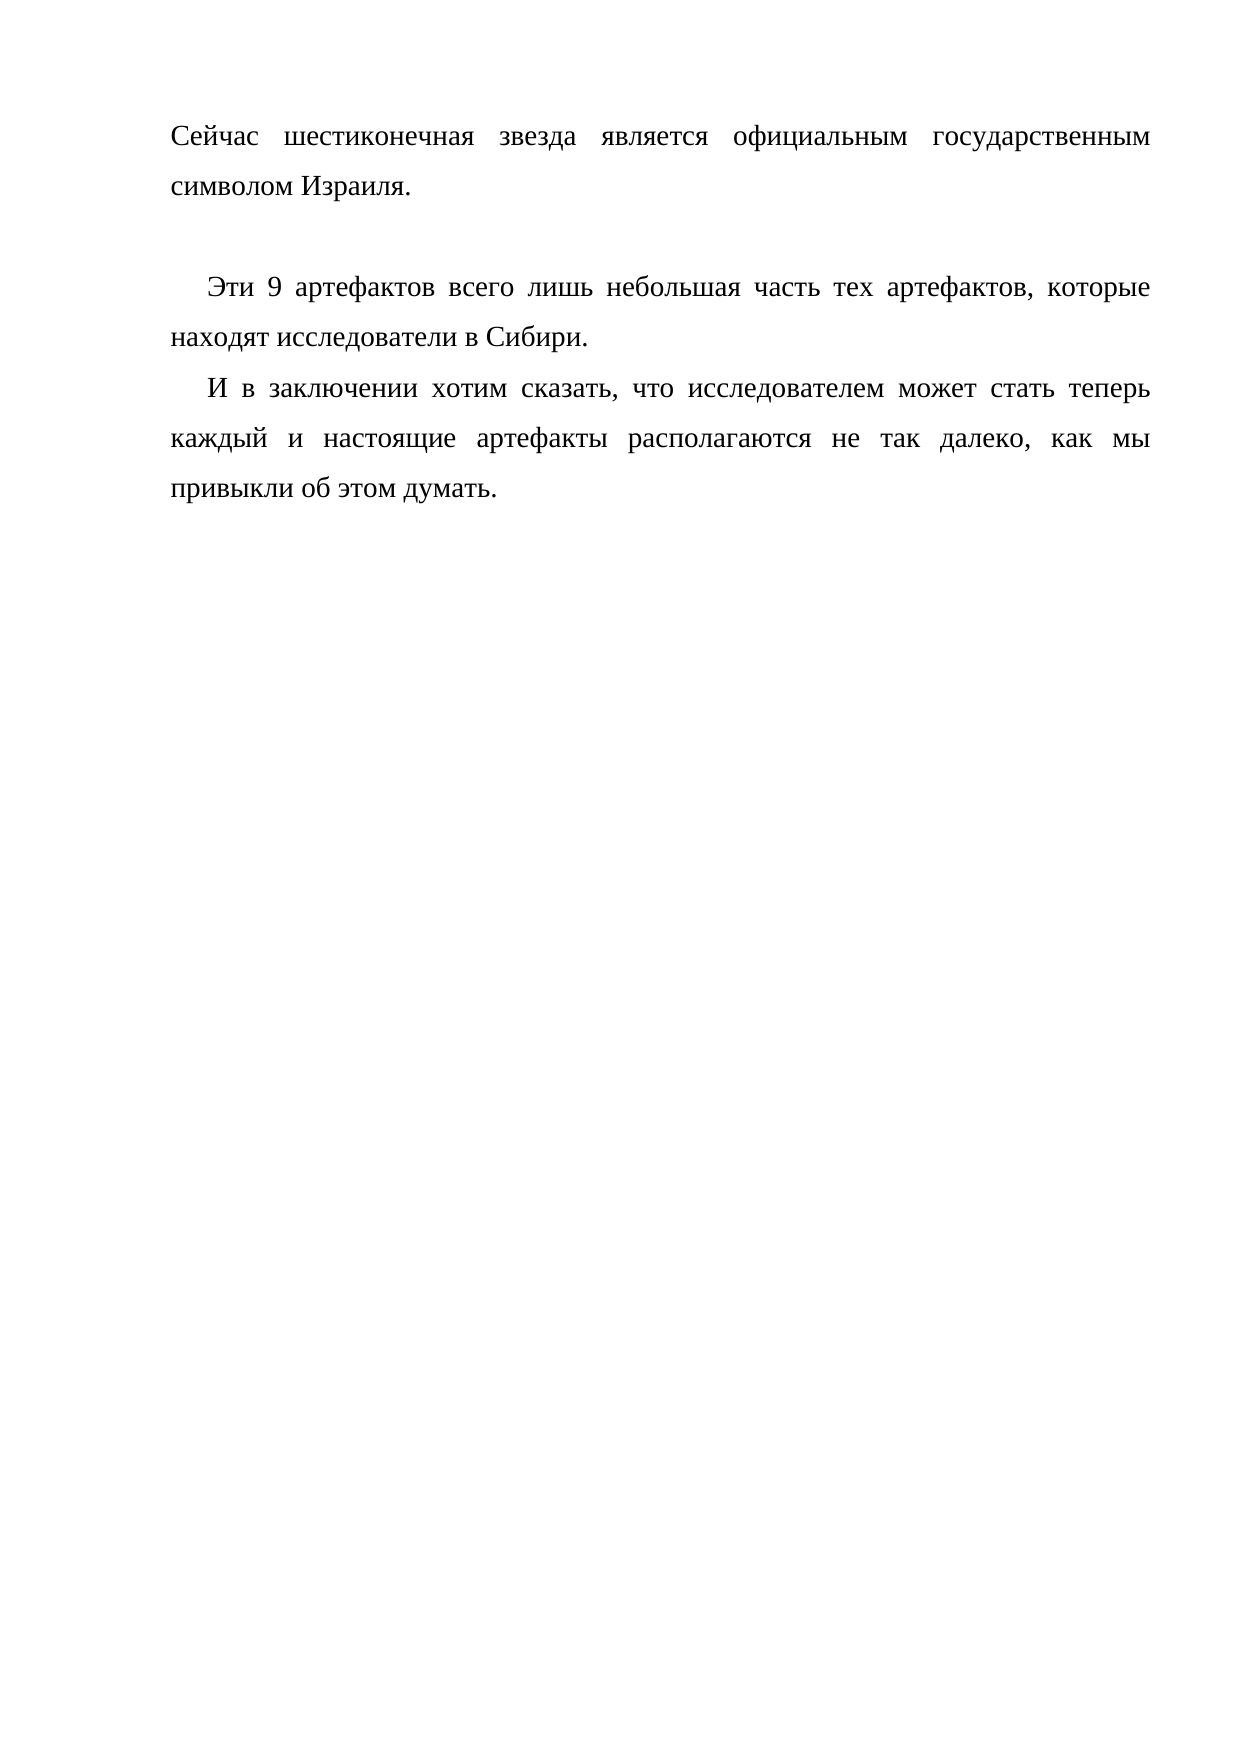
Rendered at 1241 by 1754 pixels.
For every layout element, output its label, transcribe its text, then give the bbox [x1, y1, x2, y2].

list Эти 9 артефактов всего лишь небольшая часть тех артефактов, которые находят исследователи в Сибири. [170, 269, 1152, 353]
list Сейчас шестиконечная звезда является официальным государственным символом Израиля. [170, 118, 1152, 202]
list И в заключении хотим сказать, что исследователем может стать теперь каждый и настоящие артефакты располагаются не так далеко, как мы привыкли об этом думать. [170, 370, 1152, 504]
